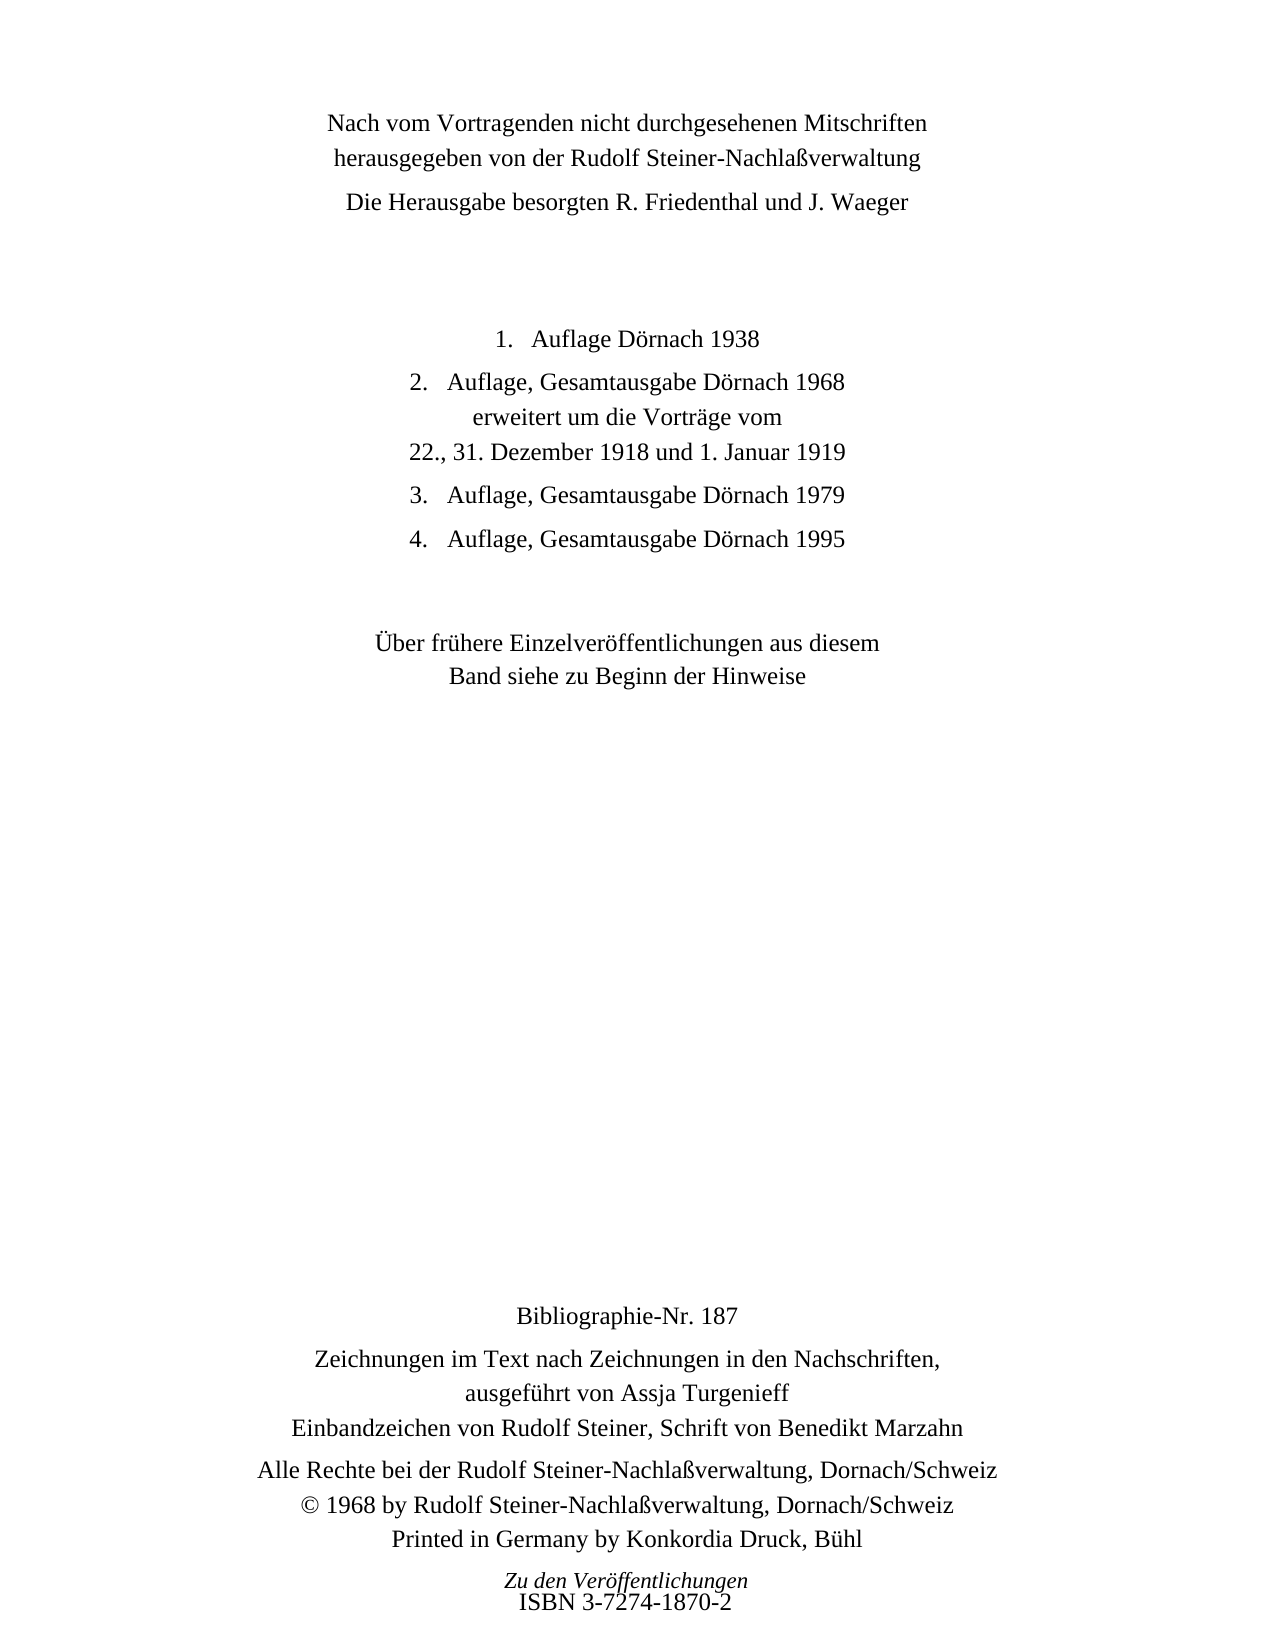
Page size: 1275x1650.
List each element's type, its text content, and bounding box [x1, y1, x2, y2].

text Zeichnungen im Text nach Zeichnungen in den Nachschriften, ausgeführt von Assja Turgenieff [147, 1344, 1108, 1407]
list Auflage, Gesamtausgabe Dörnach 1968 erweitert um die Vorträge vom [147, 367, 1108, 431]
list Auflage, Gesamtausgabe Dörnach 1995 [147, 524, 1108, 553]
text Alle Rechte bei der Rudolf Steiner-Nachlaßverwaltung, Dornach/Schweiz © 1968 by Rudolf Steiner-Nachlaßverwaltung, Dornach/Schweiz Printed in Germany by Konkordia Druck, Bühl [147, 1456, 1108, 1553]
text Die Herausgabe besorgten R. Friedenthal und J. Waeger [147, 187, 1108, 216]
text Bibliographie-Nr. 187 [147, 1301, 1108, 1330]
list Auflage, Gesamtausgabe Dörnach 1979 [147, 481, 1108, 509]
text Über frühere Einzelveröffentlichungen aus diesem Band siehe zu Beginn der Hinweise [147, 628, 1108, 690]
text Nach vom Vortragenden nicht durchgesehenen Mitschriften herausgegeben von der Rudolf Steiner-Nachlaßverwaltung [147, 108, 1108, 172]
list Auflage Dörnach 1938 [147, 324, 1108, 353]
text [147, 1567, 1108, 1594]
text 22., 31. Dezember 1918 und 1. Januar 1919 [147, 437, 1108, 466]
text Einbandzeichen von Rudolf Steiner, Schrift von Benedikt Marzahn [147, 1413, 1108, 1441]
